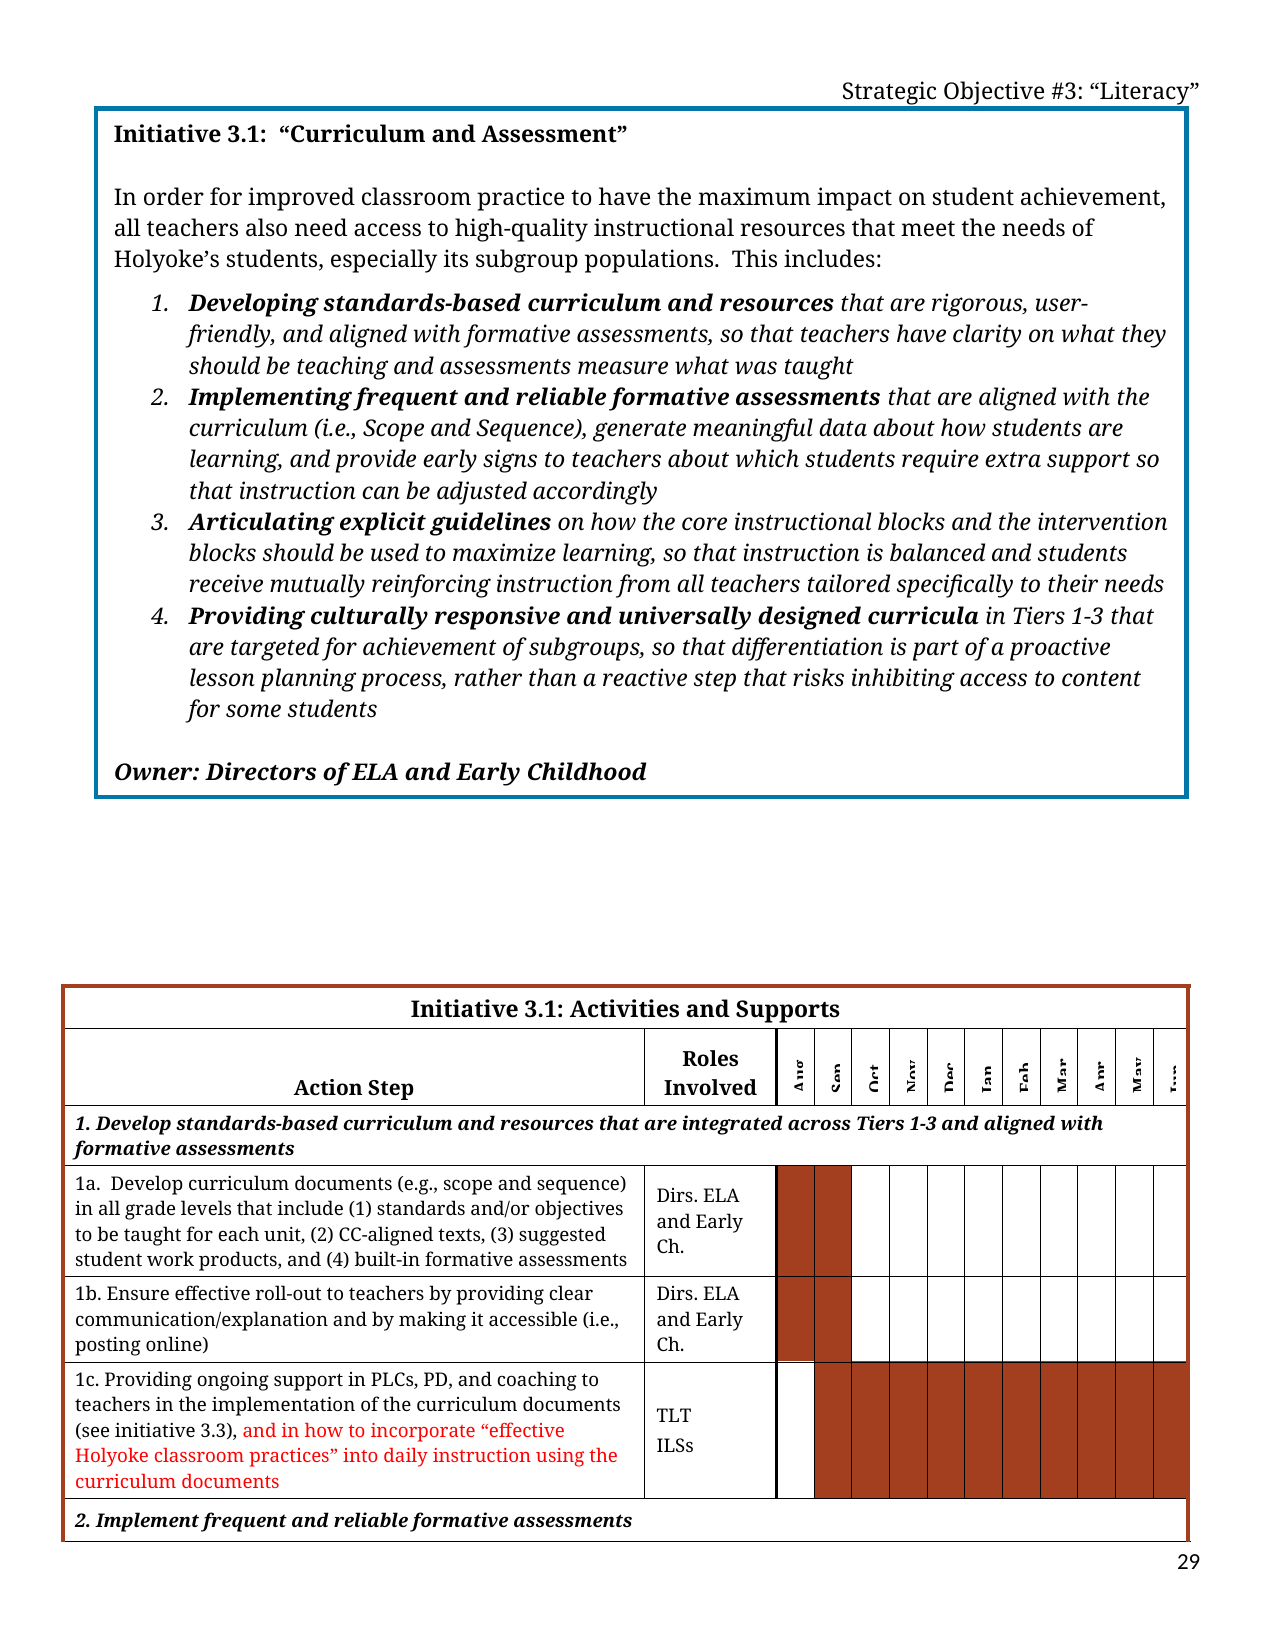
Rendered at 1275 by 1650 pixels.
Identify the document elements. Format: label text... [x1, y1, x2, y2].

table_cell [852, 1166, 889, 1276]
table_cell [890, 1166, 927, 1276]
table_cell 2. Implement frequent and reliable formative assessments [65, 1499, 1186, 1541]
table_cell Nov [890, 1029, 927, 1105]
table_cell Dec [928, 1029, 964, 1105]
table_cell [1154, 1363, 1186, 1498]
table_cell 1a. Develop curriculum documents (e.g., scope and sequence) in all grade levels that include (1) standards and/or objectives to be taught for each unit, (2) CC-aligned texts, (3) suggested student work products, and (4) built-in formative assessments [65, 1166, 644, 1276]
table_cell Mar [1041, 1029, 1077, 1105]
table_cell [965, 1363, 1002, 1498]
table_cell [928, 1166, 964, 1276]
table_cell [965, 1166, 1002, 1276]
table_cell [778, 1166, 814, 1276]
table_cell Action Step [65, 1029, 644, 1105]
table_cell [1003, 1363, 1040, 1498]
table_header Initiative 3.1: Activities and Supports [65, 988, 1186, 1028]
table_cell [815, 1363, 851, 1498]
table_cell [852, 1363, 889, 1498]
table_cell [890, 1363, 927, 1498]
table_cell [1041, 1277, 1077, 1361]
table_cell [1116, 1166, 1153, 1276]
table_cell [1003, 1166, 1040, 1276]
table_cell [1041, 1166, 1077, 1276]
table_cell Aug [778, 1029, 814, 1105]
table_cell Jan [965, 1029, 1002, 1105]
table_cell Feb [1003, 1029, 1040, 1105]
table_cell 1c. Providing ongoing support in PLCs, PD, and coaching to teachers in the implementation of the curriculum documents (see initiative 3.3), and in how to incorporate “effective Holyoke classroom practices” into daily instruction using the curriculum documents [65, 1363, 644, 1498]
table_cell [928, 1277, 964, 1361]
table_cell [1116, 1277, 1153, 1361]
table_cell [1078, 1363, 1115, 1498]
table_cell [852, 1277, 889, 1361]
table_cell [1003, 1277, 1040, 1361]
table_cell Apr [1078, 1029, 1115, 1105]
table_cell [1078, 1166, 1115, 1276]
table_cell [1154, 1277, 1186, 1361]
table_cell 1. Develop standards-based curriculum and resources that are integrated across Tiers 1-3 and aligned with formative assessments [65, 1106, 1186, 1165]
table_cell [778, 1277, 814, 1361]
table_cell [778, 1363, 814, 1498]
table_cell [1078, 1277, 1115, 1361]
table_cell [1041, 1363, 1077, 1498]
table_cell May [1116, 1029, 1153, 1105]
table_cell [815, 1277, 851, 1361]
table_cell Sep [815, 1029, 851, 1105]
table_cell [890, 1277, 927, 1361]
table_cell Oct [852, 1029, 889, 1105]
table_cell Jun [1154, 1029, 1186, 1105]
table_cell Dirs. ELA and Early Ch. [645, 1277, 775, 1361]
table_cell [815, 1166, 851, 1276]
table_cell [1154, 1166, 1186, 1276]
table_cell [928, 1363, 964, 1498]
table_cell TLT ILSs [645, 1363, 775, 1498]
table_cell Roles Involved [645, 1029, 775, 1105]
table_cell 1b. Ensure effective roll-out to teachers by providing clear communication/explanation and by making it accessible (i.e., posting online) [65, 1277, 644, 1361]
table_cell [965, 1277, 1002, 1361]
table_cell [1116, 1363, 1153, 1498]
table_cell Dirs. ELA and Early Ch. [645, 1166, 775, 1276]
